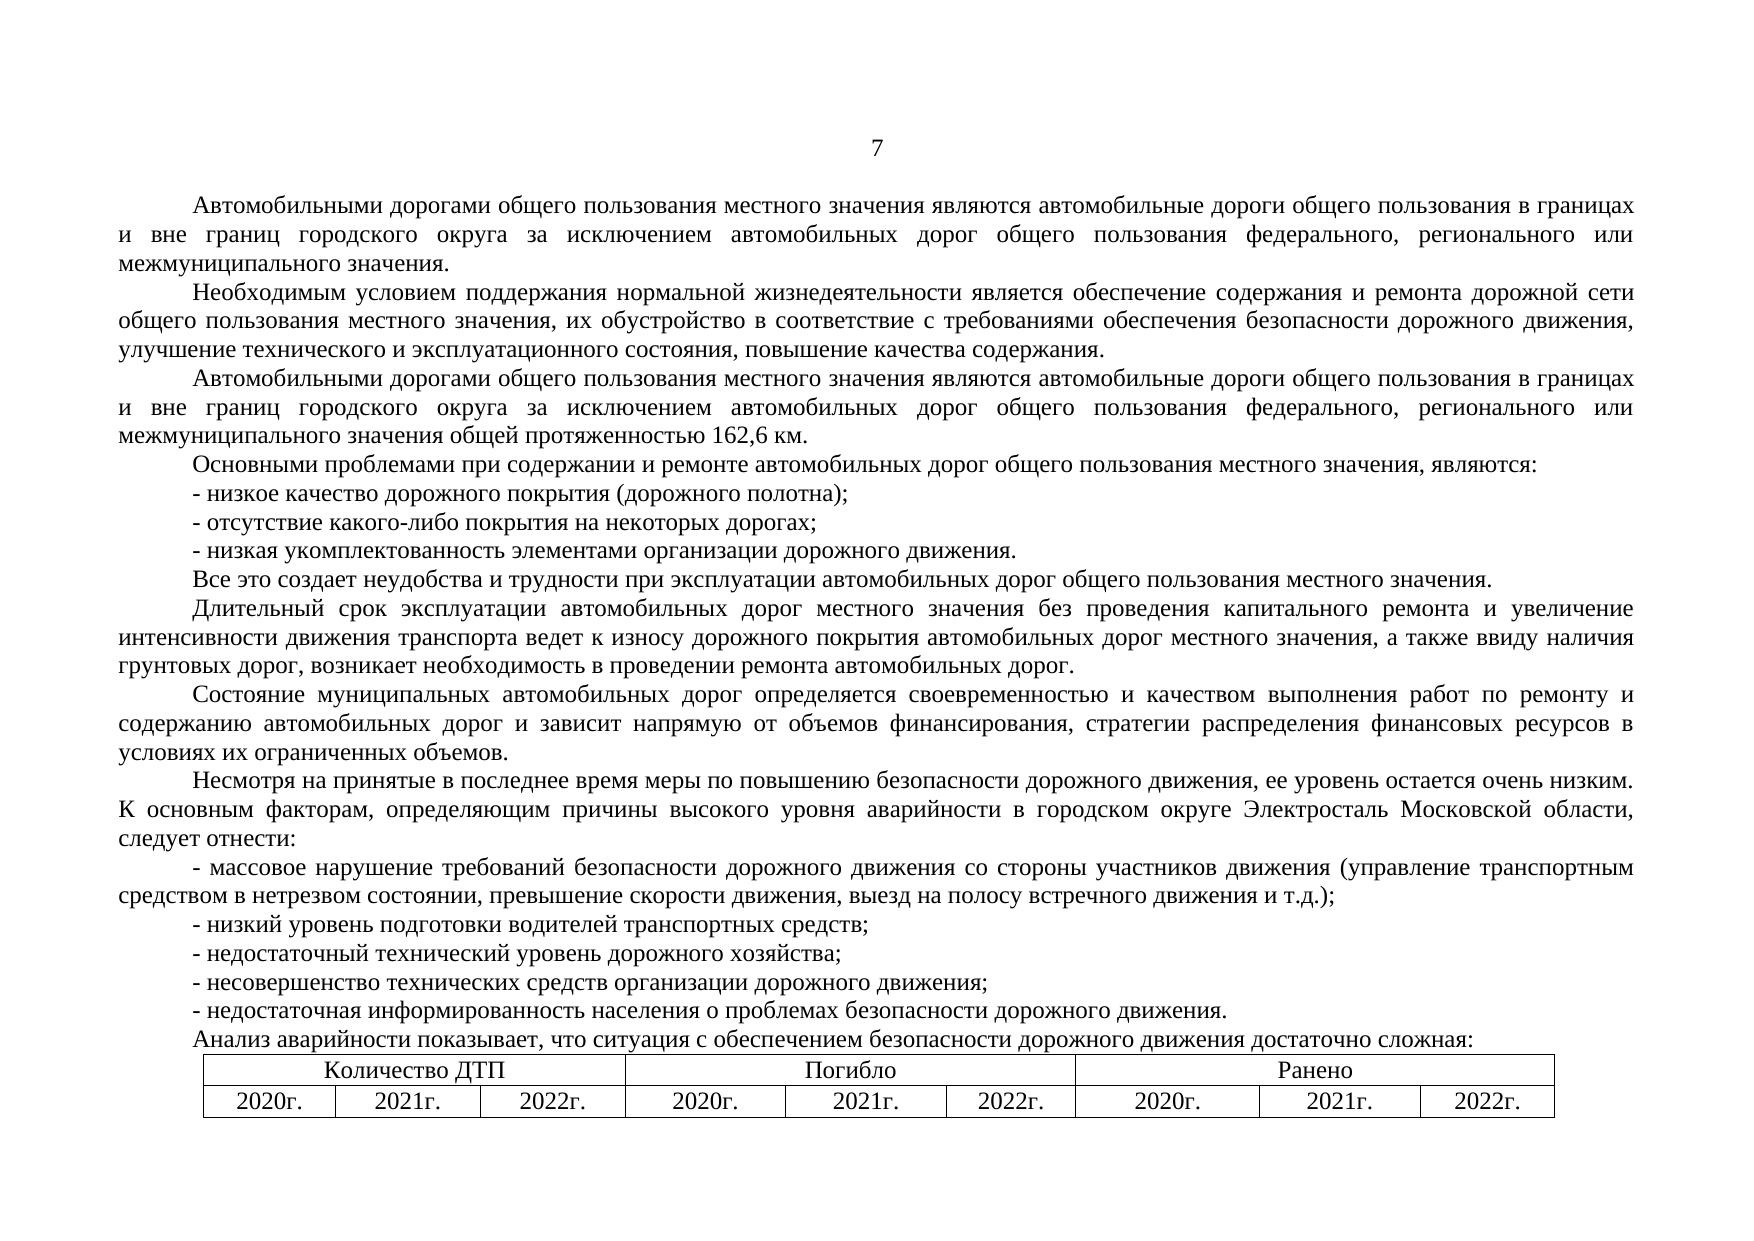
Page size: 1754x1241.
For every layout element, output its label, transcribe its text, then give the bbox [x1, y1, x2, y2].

table_cell 2022г. [481, 1086, 625, 1117]
text - массовое нарушение требований безопасности дорожного движения со стороны участников движения (управление транспортным средством в нетрезвом состоянии, превышение скорости движения, выезд на полосу встречного движения и т.д.); [118, 852, 1636, 909]
text - недостаточный технический уровень дорожного хозяйства; [118, 938, 1636, 967]
text Состояние муниципальных автомобильных дорог определяется своевременностью и качеством выполнения работ по ремонту и содержанию автомобильных дорог и зависит напрямую от объемов финансирования, стратегии распределения финансовых ресурсов в условиях их ограниченных объемов. [118, 679, 1636, 765]
table_cell 2021г. [336, 1086, 480, 1117]
text - несовершенство технических средств организации дорожного движения; [118, 967, 1636, 995]
text Несмотря на принятые в последнее время меры по повышению безопасности дорожного движения, ее уровень остается очень низким. К основным факторам, определяющим причины высокого уровня аварийности в городском округе Электросталь Московской области, следует отнести: [118, 765, 1636, 852]
text Автомобильными дорогами общего пользования местного значения являются автомобильные дороги общего пользования в границах и вне границ городского округа за исключением автомобильных дорог общего пользования федерального, регионального или межмуниципального значения общей протяженностью 162,6 км. [118, 363, 1636, 449]
text Основными проблемами при содержании и ремонте автомобильных дорог общего пользования местного значения, являются: [118, 449, 1636, 478]
table_cell 2020г. [204, 1086, 335, 1117]
text Все это создает неудобства и трудности при эксплуатации автомобильных дорог общего пользования местного значения. [118, 564, 1636, 593]
text - низкое качество дорожного покрытия (дорожного полотна); [118, 478, 1636, 507]
table_header Погибло [626, 1055, 1075, 1085]
text Длительный срок эксплуатации автомобильных дорог местного значения без проведения капитального ремонта и увеличение интенсивности движения транспорта ведет к износу дорожного покрытия автомобильных дорог местного значения, а также ввиду наличия грунтовых дорог, возникает необходимость в проведении ремонта автомобильных дорог. [118, 593, 1636, 679]
text Автомобильными дорогами общего пользования местного значения являются автомобильные дороги общего пользования в границах и вне границ городского округа за исключением автомобильных дорог общего пользования федерального, регионального или межмуниципального значения. [118, 190, 1636, 277]
table_cell 2022г. [947, 1086, 1075, 1117]
table_cell 2020г. [1076, 1086, 1259, 1117]
text - низкий уровень подготовки водителей транспортных средств; [118, 909, 1636, 938]
text - недостаточная информированность населения о проблемах безопасности дорожного движения. [118, 995, 1636, 1024]
table_cell 2021г. [1260, 1086, 1420, 1117]
table_cell 2021г. [786, 1086, 946, 1117]
table_cell 2022г. [1421, 1086, 1554, 1117]
table_header Количество ДТП [204, 1055, 625, 1085]
text - низкая укомплектованность элементами организации дорожного движения. [118, 535, 1636, 564]
table_cell 2020г. [626, 1086, 785, 1117]
table_header Ранено [1076, 1055, 1554, 1085]
text Анализ аварийности показывает, что ситуация с обеспечением безопасности дорожного движения достаточно сложная: [118, 1024, 1636, 1053]
text - отсутствие какого-либо покрытия на некоторых дорогах; [118, 507, 1636, 535]
